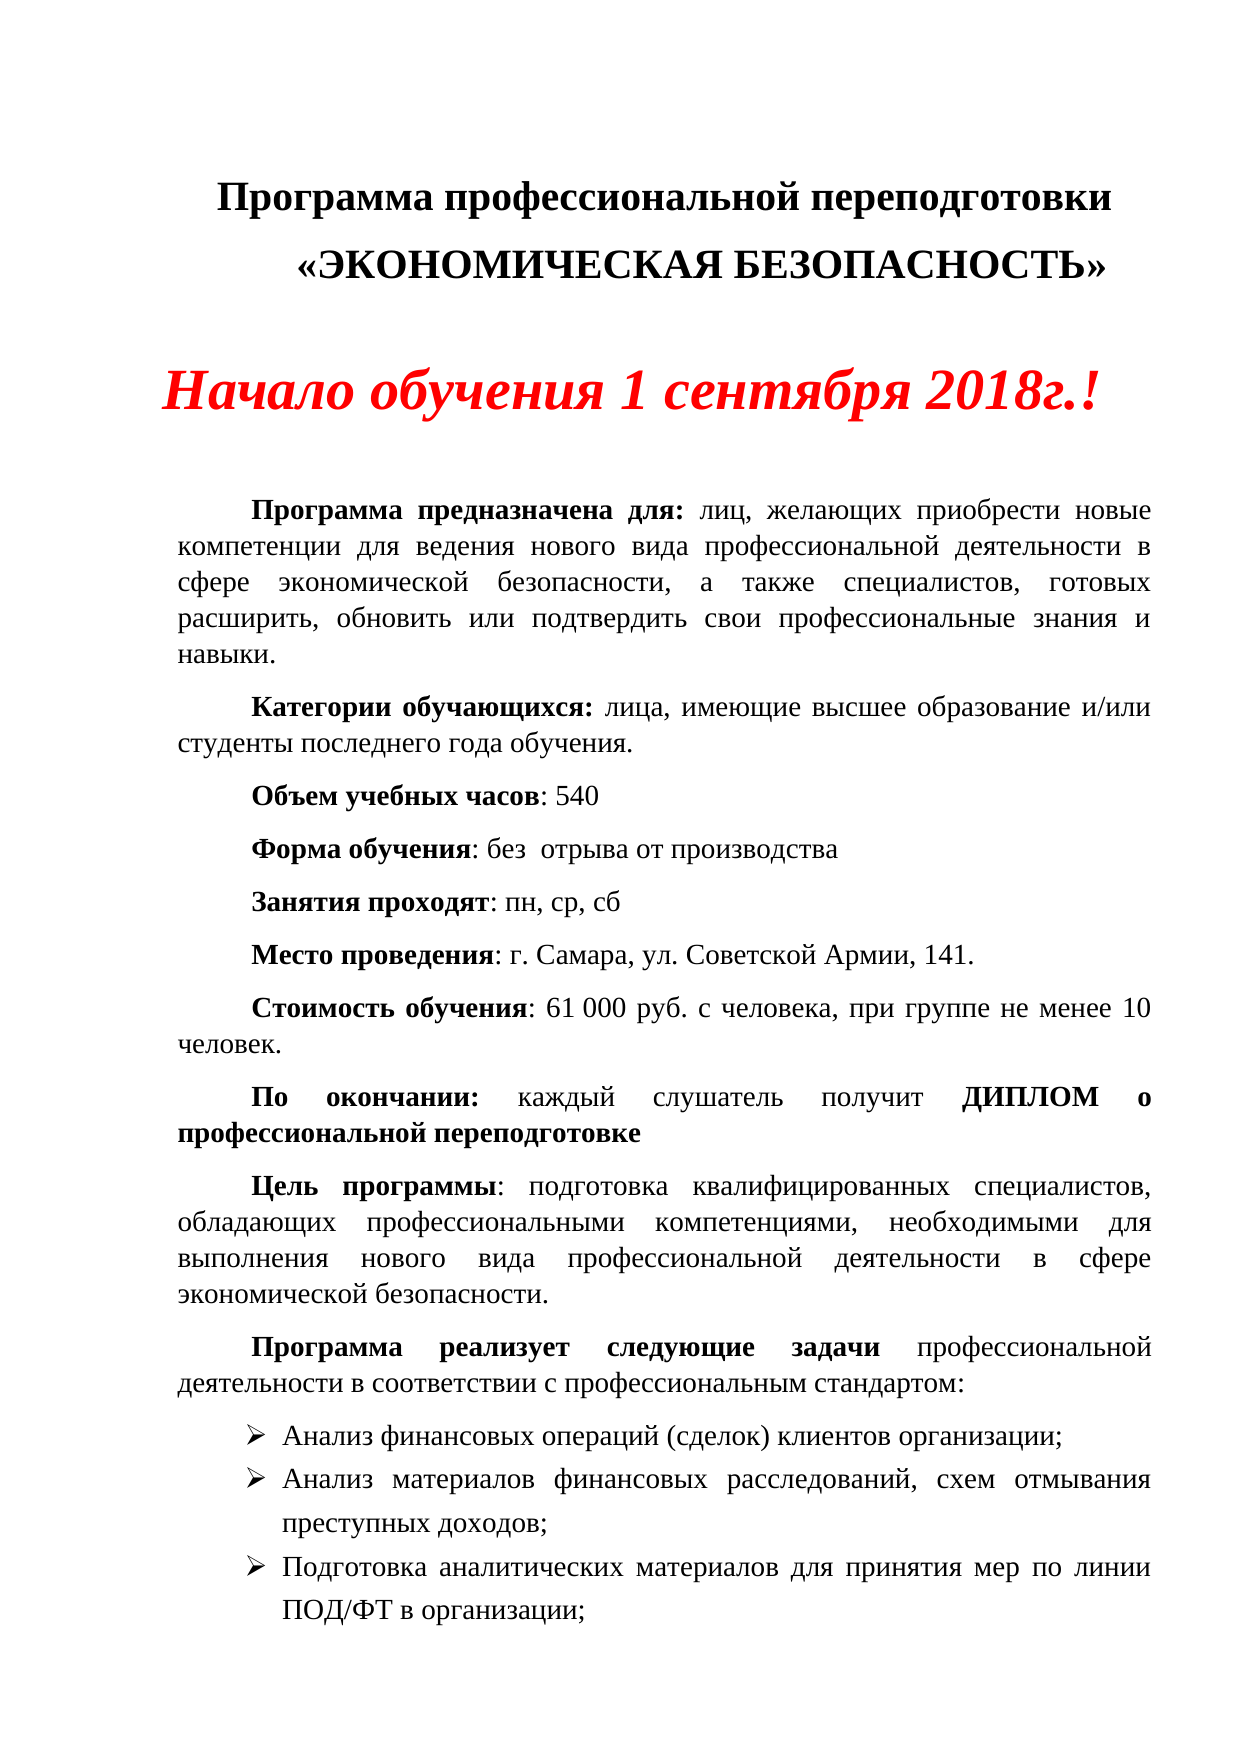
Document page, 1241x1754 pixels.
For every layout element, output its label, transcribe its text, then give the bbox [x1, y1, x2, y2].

text Программа реализует следующие задачи профессиональной деятельности в соответствии с профессиональным стандартом: [177, 1329, 1152, 1398]
text Программа предназначена для: лиц, желающих приобрести новые компетенции для ведения нового вида профессиональной деятельности в сфере экономической безопасности, а также специалистов, готовых расширить, обновить или подтвердить свои профессиональные знания и навыки. [177, 492, 1152, 670]
text Цель программы: подготовка квалифицированных специалистов, обладающих профессиональными компетенциями, необходимыми для выполнения нового вида профессиональной деятельности в сфере экономической безопасности. [177, 1168, 1152, 1309]
list Анализ материалов финансовых расследований, схем отмывания преступных доходов; [244, 1461, 1152, 1539]
text «Экономическая безопасность» [177, 239, 1152, 287]
list Подготовка аналитических материалов для принятия мер по линии ПОД/ФТ в организации; [244, 1549, 1152, 1626]
list Анализ финансовых операций (сделок) клиентов организации; [244, 1418, 1152, 1451]
text Объем учебных часов: 540 [177, 778, 1152, 812]
text Место проведения: г. Самара, ул. Советской Армии, 141. [177, 937, 1152, 970]
text Стоимость обучения: 61 000 руб. с человека, при группе не менее 10 человек. [177, 990, 1152, 1059]
text По окончании: каждый слушатель получит диплом о профессиональной переподготовке [177, 1079, 1152, 1148]
text Программа профессиональной переподготовки [177, 171, 1152, 219]
text Начало обучения 1 сентября 2018г.! [162, 355, 1152, 422]
text Категории обучающихся: лица, имеющие высшее образование и/или студенты последнего года обучения. [177, 689, 1152, 759]
text Форма обучения: без отрыва от производства [177, 831, 1152, 865]
text Занятия проходят: пн, ср, сб [177, 884, 1152, 918]
